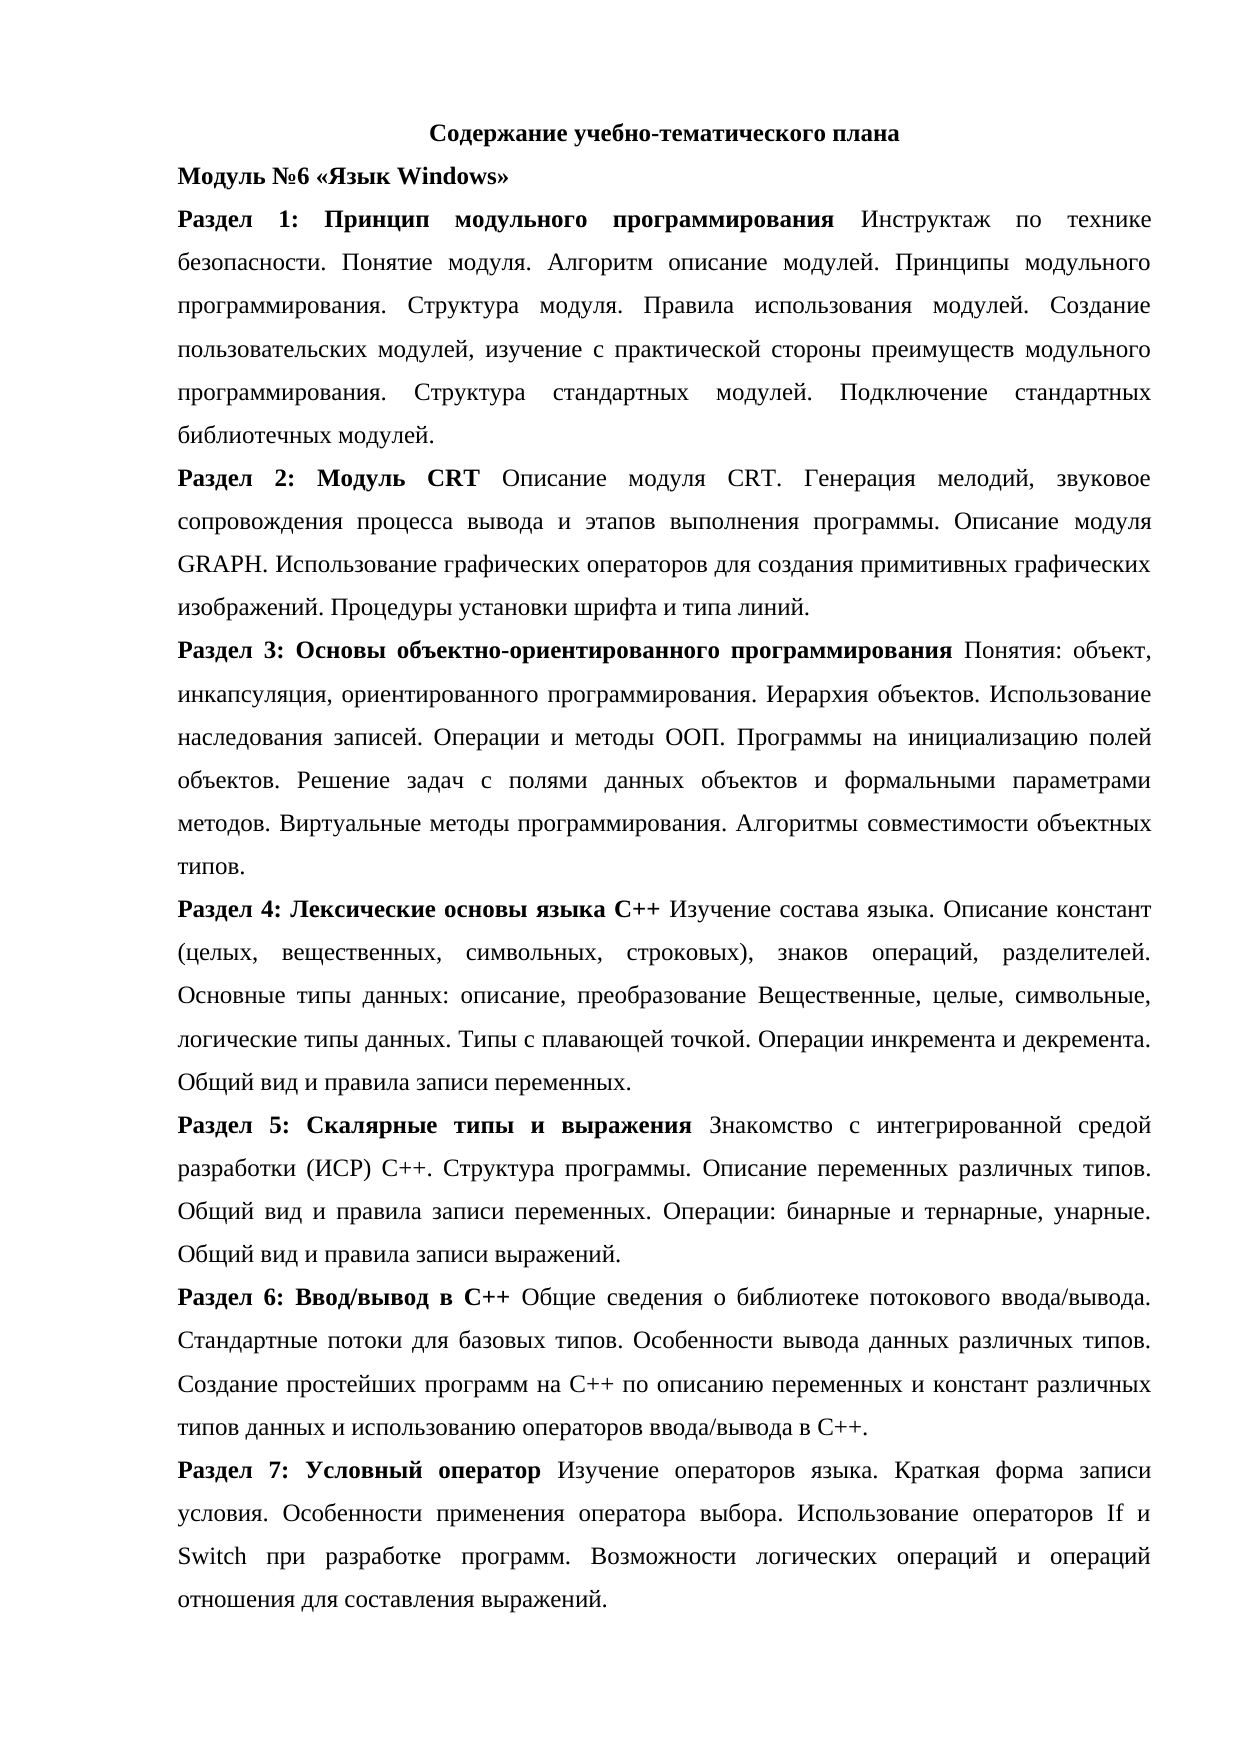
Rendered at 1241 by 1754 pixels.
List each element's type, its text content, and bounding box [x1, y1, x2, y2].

text Раздел 2: Модуль CRT Описание модуля CRT. Генерация мелодий, звуковое сопровождения процесса вывода и этапов выполнения программы. Описание модуля GRAPH. Использование графических операторов для создания примитивных графических изображений. Процедуры установки шрифта и типа линий. [177, 463, 1152, 621]
text Раздел 3: Основы объектно-ориентированного программирования Понятия: объект, инкапсуляция, ориентированного программирования. Иерархия объектов. Использование наследования записей. Операции и методы ООП. Программы на инициализацию полей объектов. Решение задач с полями данных объектов и формальными параметрами методов. Виртуальные методы программирования. Алгоритмы совместимости объектных типов. [177, 636, 1152, 880]
text Раздел 4: Лексические основы языка С++ Изучение состава языка. Описание констант (целых, вещественных, символьных, строковых), знаков операций, разделителей. Основные типы данных: описание, преобразование Вещественные, целые, символьные, логические типы данных. Типы с плавающей точкой. Операции инкремента и декремента. Общий вид и правила записи переменных. [177, 894, 1152, 1096]
text Модуль №6 «Язык Windows» [177, 161, 1152, 190]
text Раздел 1: Принцип модульного программирования Инструктаж по технике безопасности. Понятие модуля. Алгоритм описание модулей. Принципы модульного программирования. Структура модуля. Правила использования модулей. Создание пользовательских модулей, изучение с практической стороны преимуществ модульного программирования. Структура стандартных модулей. Подключение стандартных библиотечных модулей. [177, 204, 1152, 449]
text Содержание учебно-тематического плана [177, 118, 1152, 147]
text Раздел 7: Условный оператор Изучение операторов языка. Краткая форма записи условия. Особенности применения оператора выбора. Использование операторов If и Switch при разработке программ. Возможности логических операций и операций отношения для составления выражений. [177, 1455, 1152, 1613]
text Раздел 6: Ввод/вывод в С++ Общие сведения о библиотеке потокового ввода/вывода. Стандартные потоки для базовых типов. Особенности вывода данных различных типов. Создание простейших программ на С++ по описанию переменных и констант различных типов данных и использованию операторов ввода/вывода в C++. [177, 1282, 1152, 1441]
text Раздел 5: Скалярные типы и выражения Знакомство с интегрированной средой разработки (ИСР) С++. Структура программы. Описание переменных различных типов. Общий вид и правила записи переменных. Операции: бинарные и тернарные, унарные. Общий вид и правила записи выражений. [177, 1110, 1152, 1268]
